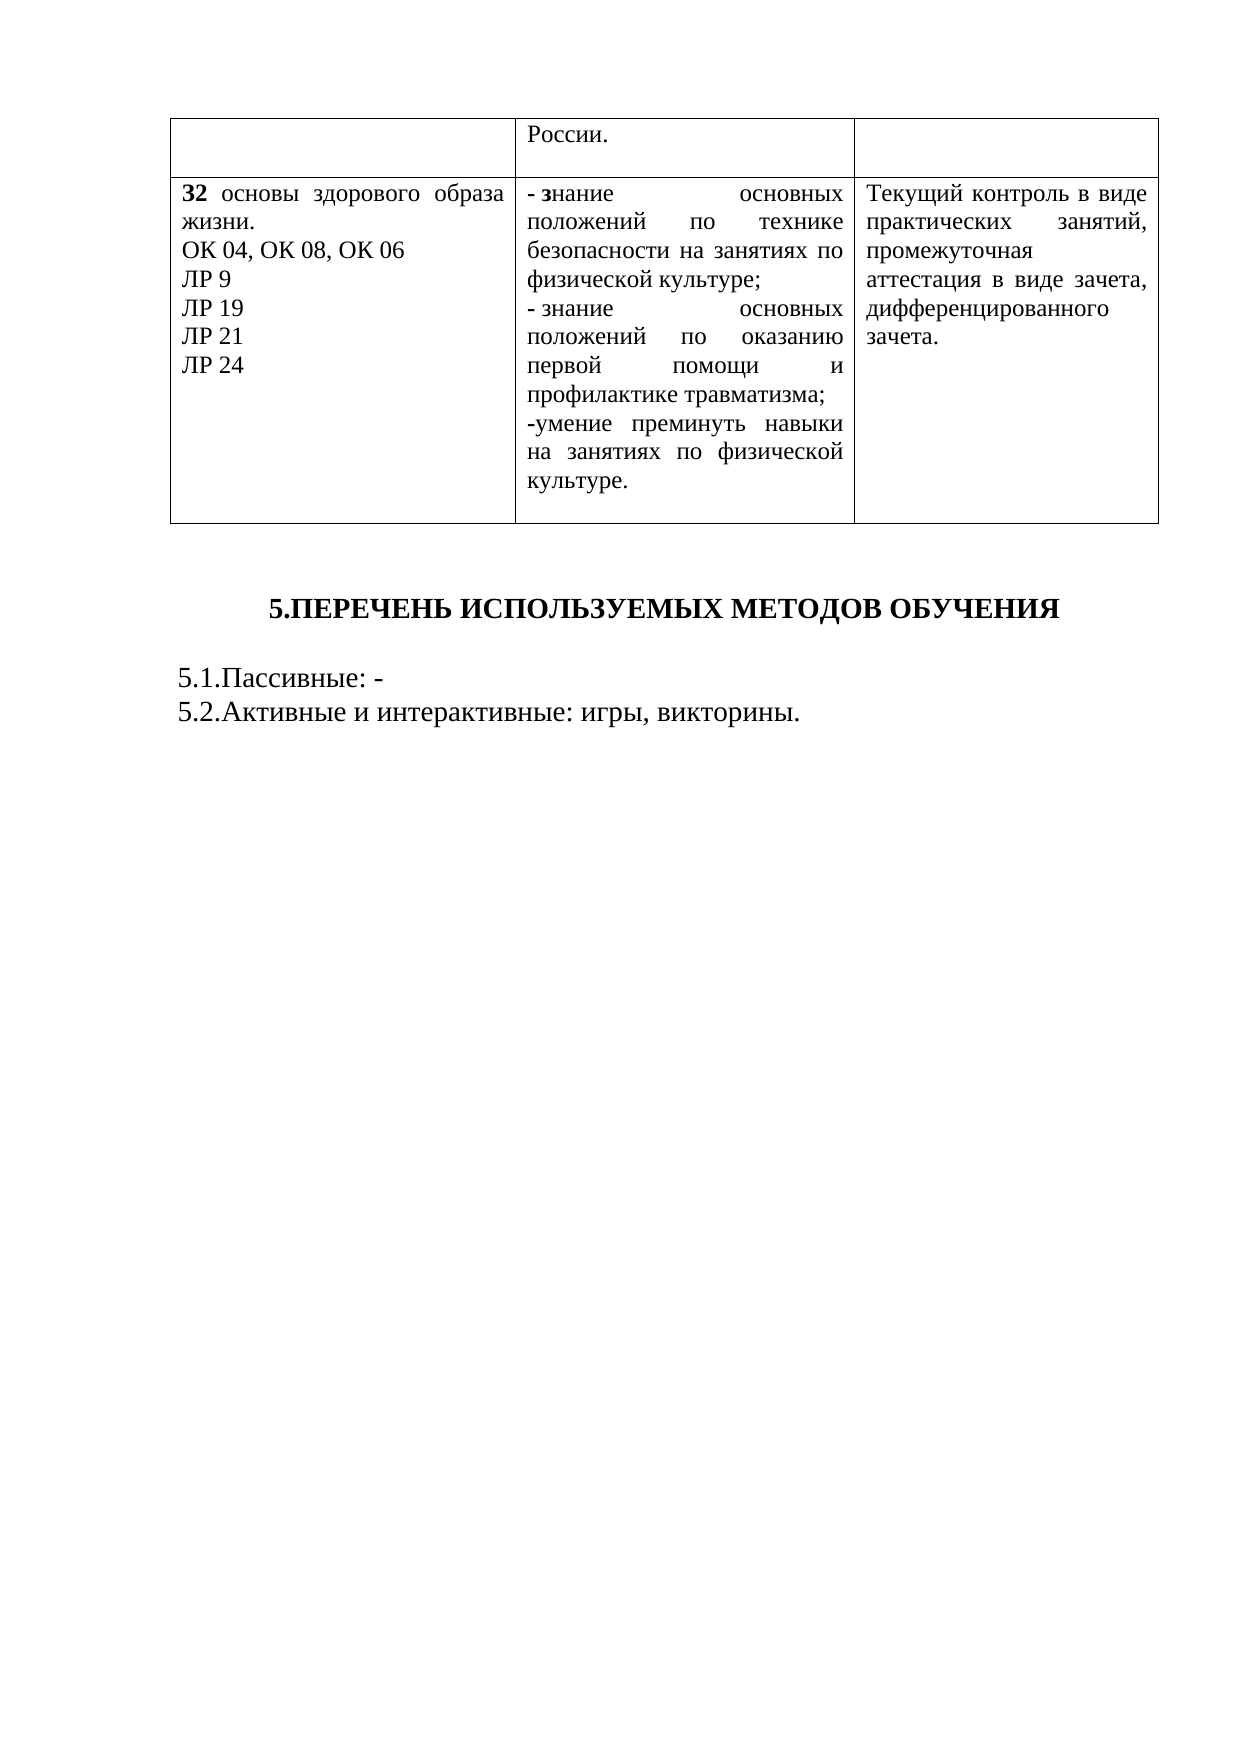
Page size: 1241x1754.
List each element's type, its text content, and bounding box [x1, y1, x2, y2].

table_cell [516, 119, 854, 177]
text 5.1.Пассивные: - [177, 660, 1152, 693]
table_cell З2 основы здорового образа жизни. ОК 04, ОК 08, ОК 06 ЛР 9 ЛР 19 ЛР 21 ЛР 24 [171, 178, 515, 523]
text 5.ПЕРЕЧЕНЬ ИСПОЛЬЗУЕМЫХ МЕТОДОВ ОБУЧЕНИЯ [177, 591, 1152, 624]
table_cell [171, 119, 515, 177]
table_cell Текущий контроль в виде практических занятий, промежуточная аттестация в виде зачета, дифференцированного зачета. [855, 178, 1158, 523]
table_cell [855, 119, 1158, 177]
text 5.2.Активные и интерактивные: игры, викторины. [177, 694, 1152, 728]
table_cell - знание основных положений по технике безопасности на занятиях по физической культуре; - знание основных положений по оказанию первой помощи и профилактике травматизма; -умение преминуть навыки на занятиях по физической культуре. [516, 178, 854, 523]
